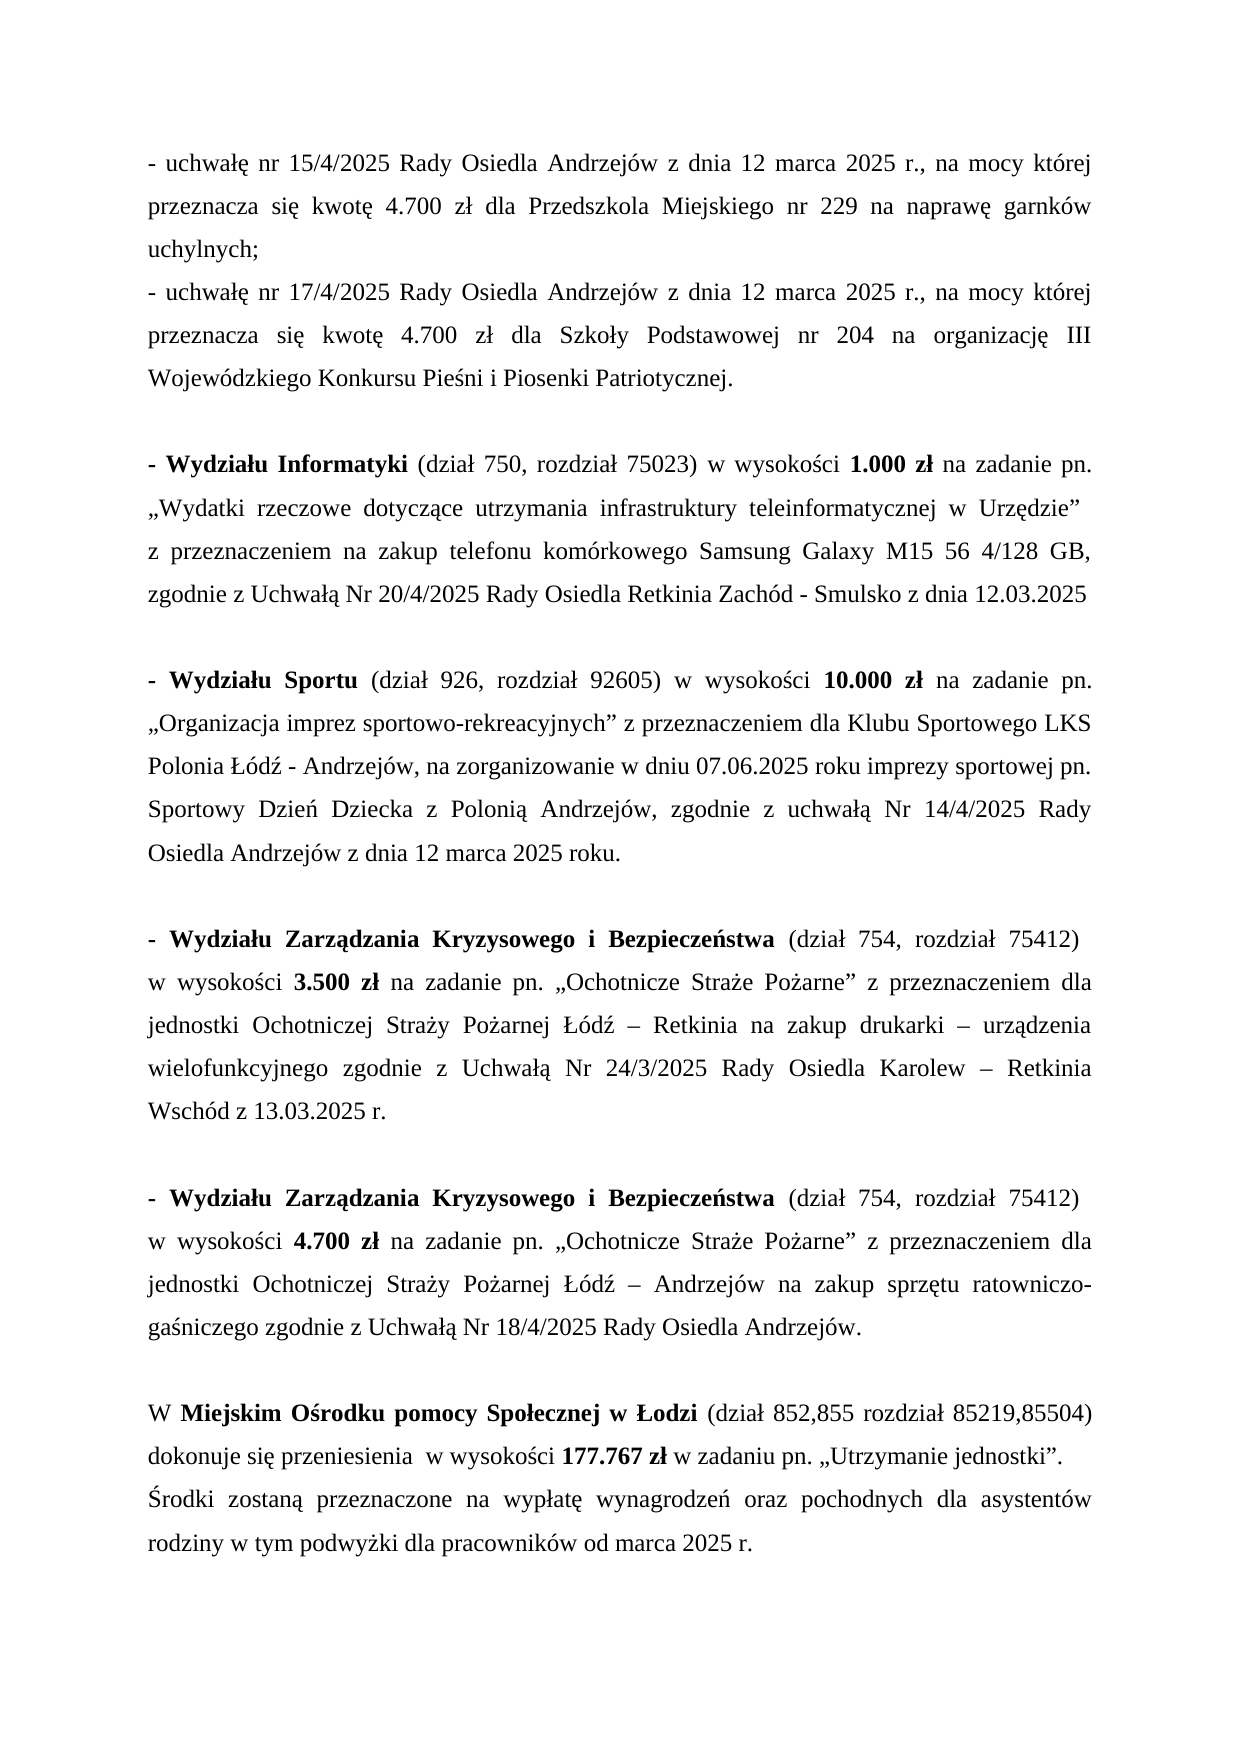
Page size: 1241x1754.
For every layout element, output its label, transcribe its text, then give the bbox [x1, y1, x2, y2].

text - uchwałę nr 17/4/2025 Rady Osiedla Andrzejów z dnia 12 marca 2025 r., na mocy której przeznacza się kwotę 4.700 zł dla Szkoły Podstawowej nr 204 na organizację III Wojewódzkiego Konkursu Pieśni i Piosenki Patriotycznej. [148, 277, 1093, 392]
text W Miejskim Ośrodku pomocy Społecznej w Łodzi (dział 852,855 rozdział 85219,85504) dokonuje się przeniesienia w wysokości 177.767 zł w zadaniu pn. „Utrzymanie jednostki”. [148, 1398, 1093, 1470]
text - Wydziału Zarządzania Kryzysowego i Bezpieczeństwa (dział 754, rozdział 75412) w wysokości 4.700 zł na zadanie pn. „Ochotnicze Straże Pożarne” z przeznaczeniem dla jednostki Ochotniczej Straży Pożarnej Łódź – Andrzejów na zakup sprzętu ratowniczo-gaśniczego zgodnie z Uchwałą Nr 18/4/2025 Rady Osiedla Andrzejów. [148, 1183, 1093, 1341]
text - Wydziału Sportu (dział 926, rozdział 92605) w wysokości 10.000 zł na zadanie pn. „Organizacja imprez sportowo-rekreacyjnych” z przeznaczeniem dla Klubu Sportowego LKS Polonia Łódź - Andrzejów, na zorganizowanie w dniu 07.06.2025 roku imprezy sportowej pn. Sportowy Dzień Dziecka z Polonią Andrzejów, zgodnie z uchwałą Nr 14/4/2025 Rady Osiedla Andrzejów z dnia 12 marca 2025 roku. [148, 665, 1093, 866]
text Środki zostaną przeznaczone na wypłatę wynagrodzeń oraz pochodnych dla asystentów rodziny w tym podwyżki dla pracowników od marca 2025 r. [148, 1484, 1093, 1556]
text - Wydziału Zarządzania Kryzysowego i Bezpieczeństwa (dział 754, rozdział 75412) w wysokości 3.500 zł na zadanie pn. „Ochotnicze Straże Pożarne” z przeznaczeniem dla jednostki Ochotniczej Straży Pożarnej Łódź – Retkinia na zakup drukarki – urządzenia wielofunkcyjnego zgodnie z Uchwałą Nr 24/3/2025 Rady Osiedla Karolew – Retkinia Wschód z 13.03.2025 r. [148, 924, 1093, 1125]
text - uchwałę nr 15/4/2025 Rady Osiedla Andrzejów z dnia 12 marca 2025 r., na mocy której przeznacza się kwotę 4.700 zł dla Przedszkola Miejskiego nr 229 na naprawę garnków uchylnych; [148, 148, 1093, 263]
text - Wydziału Informatyki (dział 750, rozdział 75023) w wysokości 1.000 zł na zadanie pn. „Wydatki rzeczowe dotyczące utrzymania infrastruktury teleinformatycznej w Urzędzie” z przeznaczeniem na zakup telefonu komórkowego Samsung Galaxy M15 56 4/128 GB, zgodnie z Uchwałą Nr 20/4/2025 Rady Osiedla Retkinia Zachód - Smulsko z dnia 12.03.2025 [148, 449, 1093, 608]
